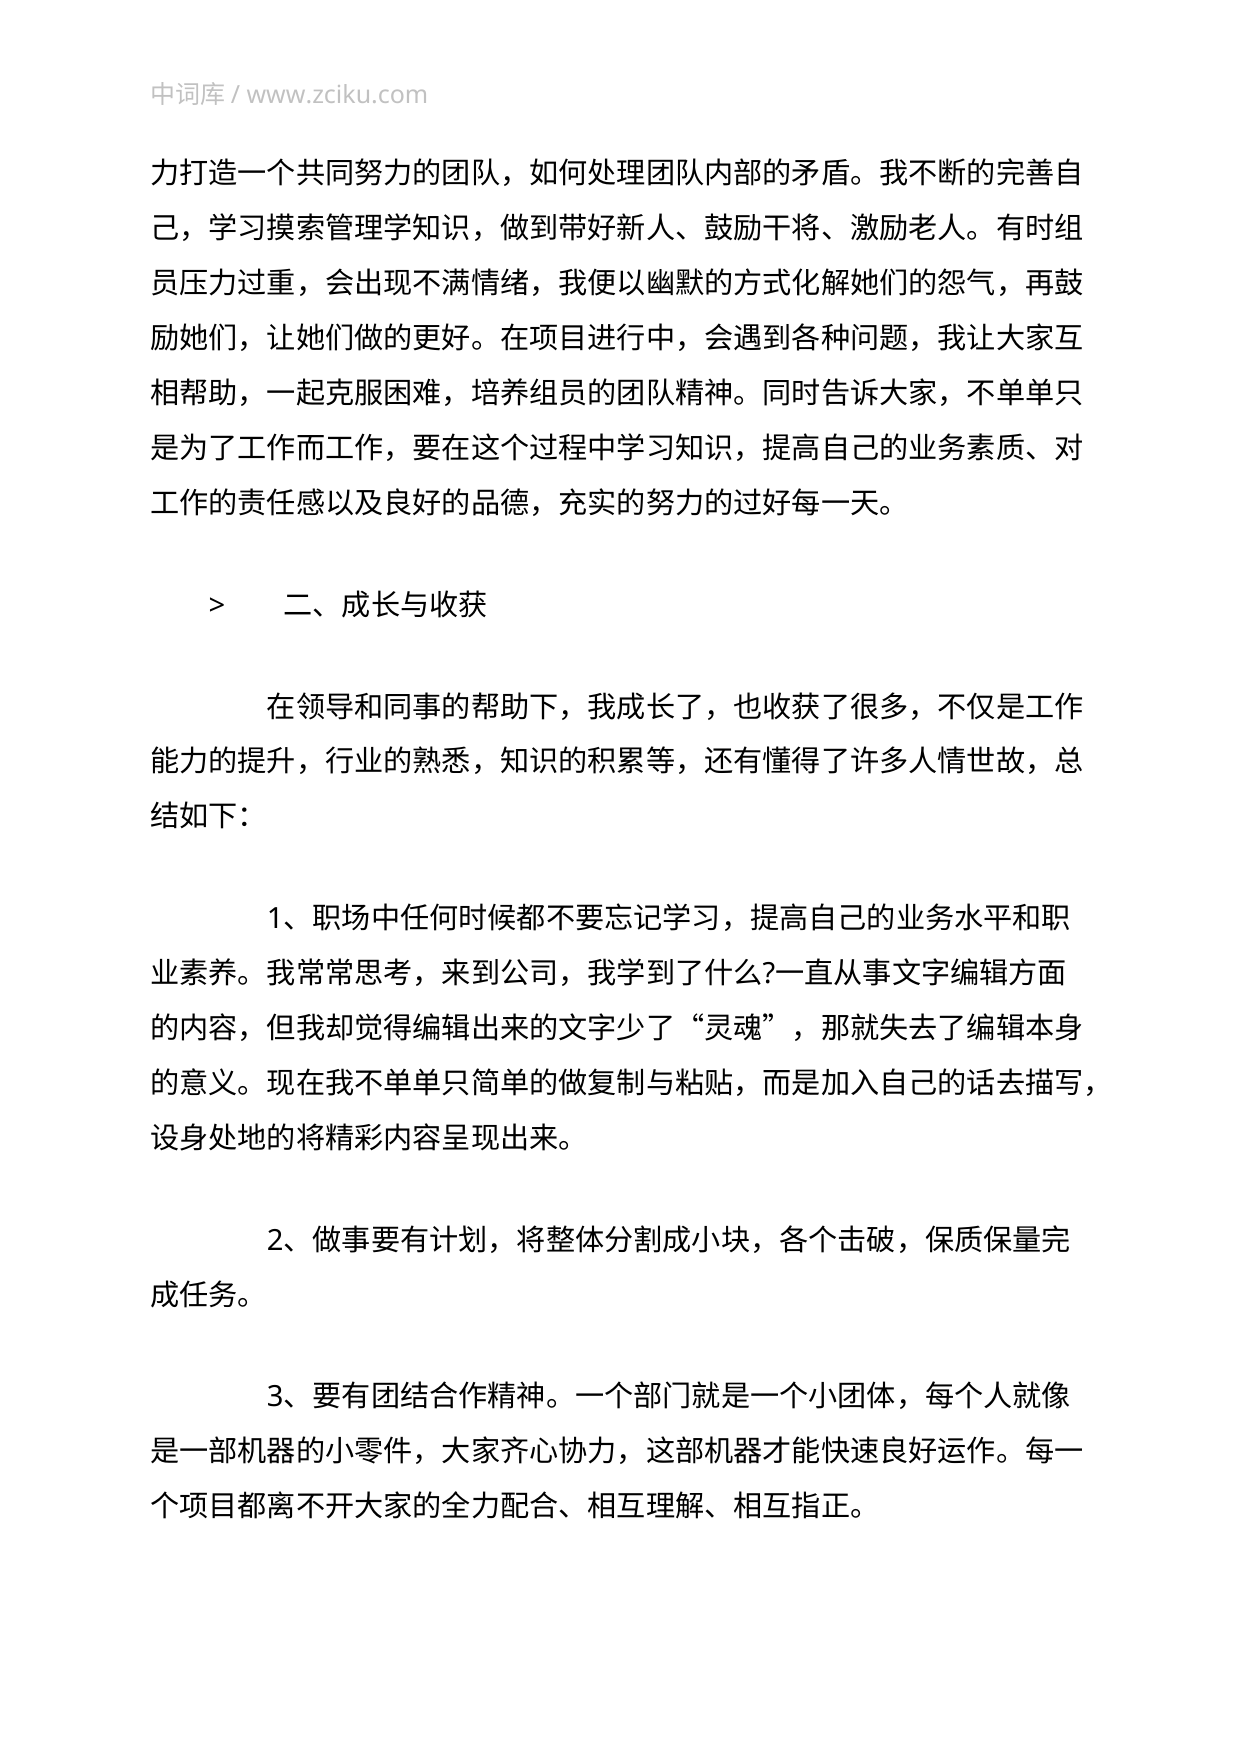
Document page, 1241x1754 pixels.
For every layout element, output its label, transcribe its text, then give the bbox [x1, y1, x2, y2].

text 3、要有团结合作精神。一个部门就是一个小团体，每个人就像是一部机器的小零件，大家齐心协力，这部机器才能快速良好运作。每一个项目都离不开大家的全力配合、相互理解、相互指正。 [150, 1373, 1090, 1525]
text 在领导和同事的帮助下，我成长了，也收获了很多，不仅是工作能力的提升，行业的熟悉，知识的积累等，还有懂得了许多人情世故，总结如下： [150, 683, 1090, 835]
text 2、做事要有计划，将整体分割成小块，各个击破，保质保量完成任务。 [150, 1216, 1090, 1313]
text 1、职场中任何时候都不要忘记学习，提高自己的业务水平和职业素养。我常常思考，来到公司，我学到了什么?一直从事文字编辑方面的内容，但我却觉得编辑出来的文字少了“灵魂”，那就失去了编辑本身的意义。现在我不单单只简单的做复制与粘贴，而是加入自己的话去描写，设身处地的将精彩内容呈现出来。 [150, 895, 1090, 1157]
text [150, 150, 1090, 522]
text > 二、成长与收获 [150, 581, 1090, 623]
